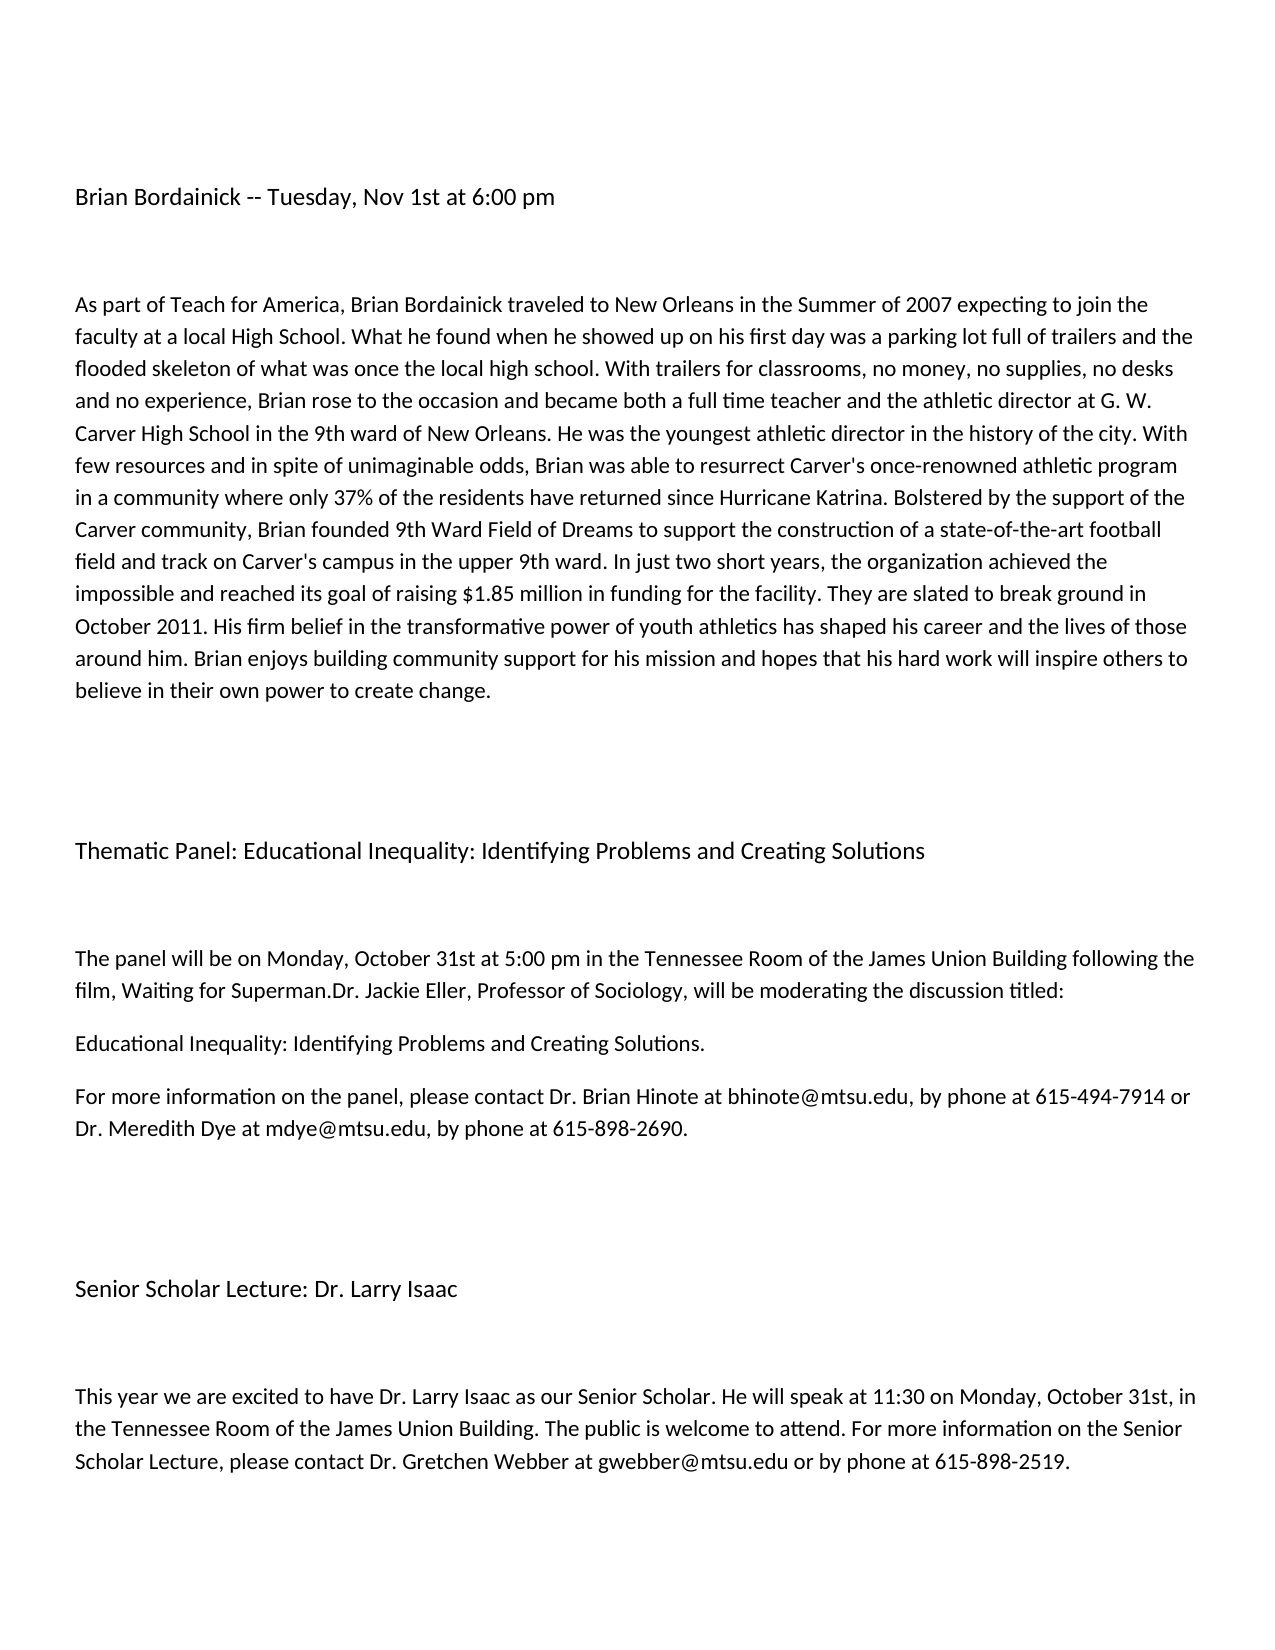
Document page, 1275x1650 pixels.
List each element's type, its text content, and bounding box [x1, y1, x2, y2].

text As part of Teach for America, Brian Bordainick traveled to New Orleans in the Summer of 2007 expecting to join the faculty at a local High School. What he found when he showed up on his first day was a parking lot full of trailers and the flooded skeleton of what was once the local high school. With trailers for classrooms, no money, no supplies, no desks and no experience, Brian rose to the occasion and became both a full time teacher and the athletic director at G. W. Carver High School in the 9th ward of New Orleans. He was the youngest athletic director in the history of the city. With few resources and in spite of unimaginable odds, Brian was able to resurrect Carver's once-renowned athletic program in a community where only 37% of the residents have returned since Hurricane Katrina. Bolstered by the support of the Carver community, Brian founded 9th Ward Field of Dreams to support the construction of a state-of-the-art football field and track on Carver's campus in the upper 9th ward. In just two short years, the organization achieved the impossible and reached its goal of raising $1.85 million in funding for the facility. They are slated to break ground in October 2011. His firm belief in the transformative power of youth athletics has shaped his career and the lives of those around him. Brian enjoys building community support for his mission and hopes that his hard work will inspire others to believe in their own power to create change. [75, 290, 1200, 704]
text The panel will be on Monday, October 31st at 5:00 pm in the Tennessee Room of the James Union Building following the film, Waiting for Superman.Dr. Jackie Eller, Professor of Sociology, will be moderating the discussion titled: [75, 944, 1200, 1004]
text This year we are excited to have Dr. Larry Isaac as our Senior Scholar. He will speak at 11:30 on Monday, October 31st, in the Tennessee Room of the James Union Building. The public is welcome to attend. For more information on the Senior Scholar Lecture, please contact Dr. Gretchen Webber at gwebber@mtsu.edu or by phone at 615-898-2519. [75, 1382, 1200, 1475]
text Thematic Panel: Educational Inequality: Identifying Problems and Creating Solutions [75, 835, 1200, 866]
text For more information on the panel, please contact Dr. Brian Hinote at bhinote@mtsu.edu, by phone at 615-494-7914 or Dr. Meredith Dye at mdye@mtsu.edu, by phone at 615-898-2690. [75, 1082, 1200, 1142]
text Brian Bordainick -- Tuesday, Nov 1st at 6:00 pm [75, 181, 1200, 212]
text Educational Inequality: Identifying Problems and Creating Solutions. [75, 1029, 1200, 1057]
text Senior Scholar Lecture: Dr. Larry Isaac [75, 1273, 1200, 1304]
